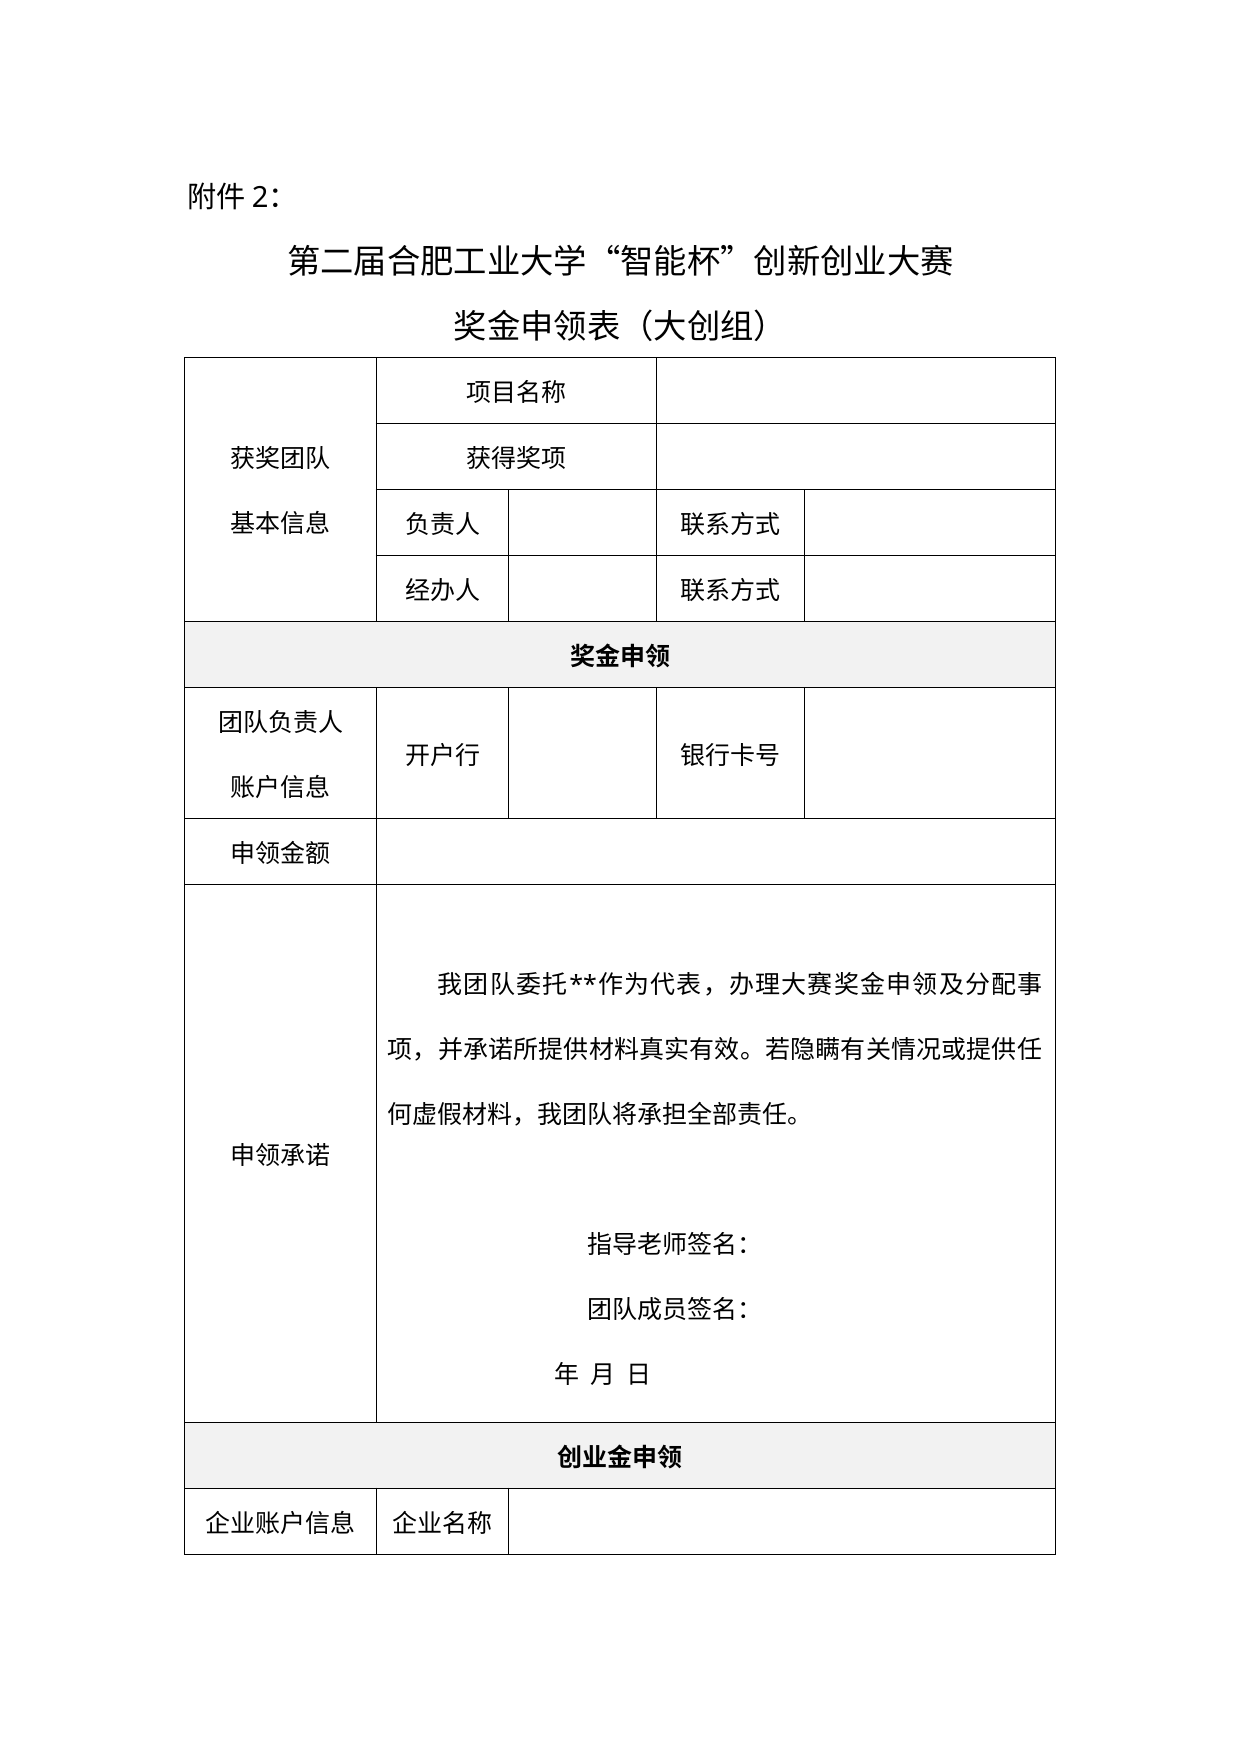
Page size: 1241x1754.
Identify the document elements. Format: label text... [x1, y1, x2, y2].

table_cell 申领承诺 [185, 885, 376, 1422]
table_cell 团队负责人 账户信息 [185, 688, 376, 818]
table_cell 获得奖项 [377, 424, 656, 489]
table_header 获奖团队 基本信息 [185, 358, 376, 621]
text 附件2： [187, 162, 1053, 227]
table_cell [509, 1489, 1055, 1554]
table_header [657, 358, 1055, 423]
text 奖金申领表（大创组） [187, 292, 1053, 357]
table_cell 奖金申领 [185, 622, 1055, 687]
table_cell [805, 688, 1055, 818]
table_cell [657, 424, 1055, 489]
table_cell [509, 688, 656, 818]
table_cell 联系方式 [657, 490, 804, 555]
table_cell 负责人 [377, 490, 508, 555]
table_header 项目名称 [377, 358, 656, 423]
table_cell 创业金申领 [185, 1423, 1055, 1488]
table_cell 申领金额 [185, 819, 376, 884]
table_cell [509, 490, 656, 555]
table_cell [509, 556, 656, 621]
table_cell 企业名称 [377, 1489, 508, 1554]
table_cell [805, 556, 1055, 621]
table_cell 企业账户信息 [185, 1489, 376, 1554]
table_cell 我团队委托**作为代表，办理大赛奖金申领及分配事项，并承诺所提供材料真实有效。若隐瞒有关情况或提供任何虚假材料，我团队将承担全部责任。 指导老师签名： 团队成员签名： 年 月 日 [377, 885, 1055, 1422]
table_cell 联系方式 [657, 556, 804, 621]
table_cell [805, 490, 1055, 555]
table_cell 银行卡号 [657, 688, 804, 818]
text 第二届合肥工业大学“智能杯”创新创业大赛 [187, 227, 1053, 292]
table_cell [377, 819, 1055, 884]
table_cell 开户行 [377, 688, 508, 818]
table_cell 经办人 [377, 556, 508, 621]
